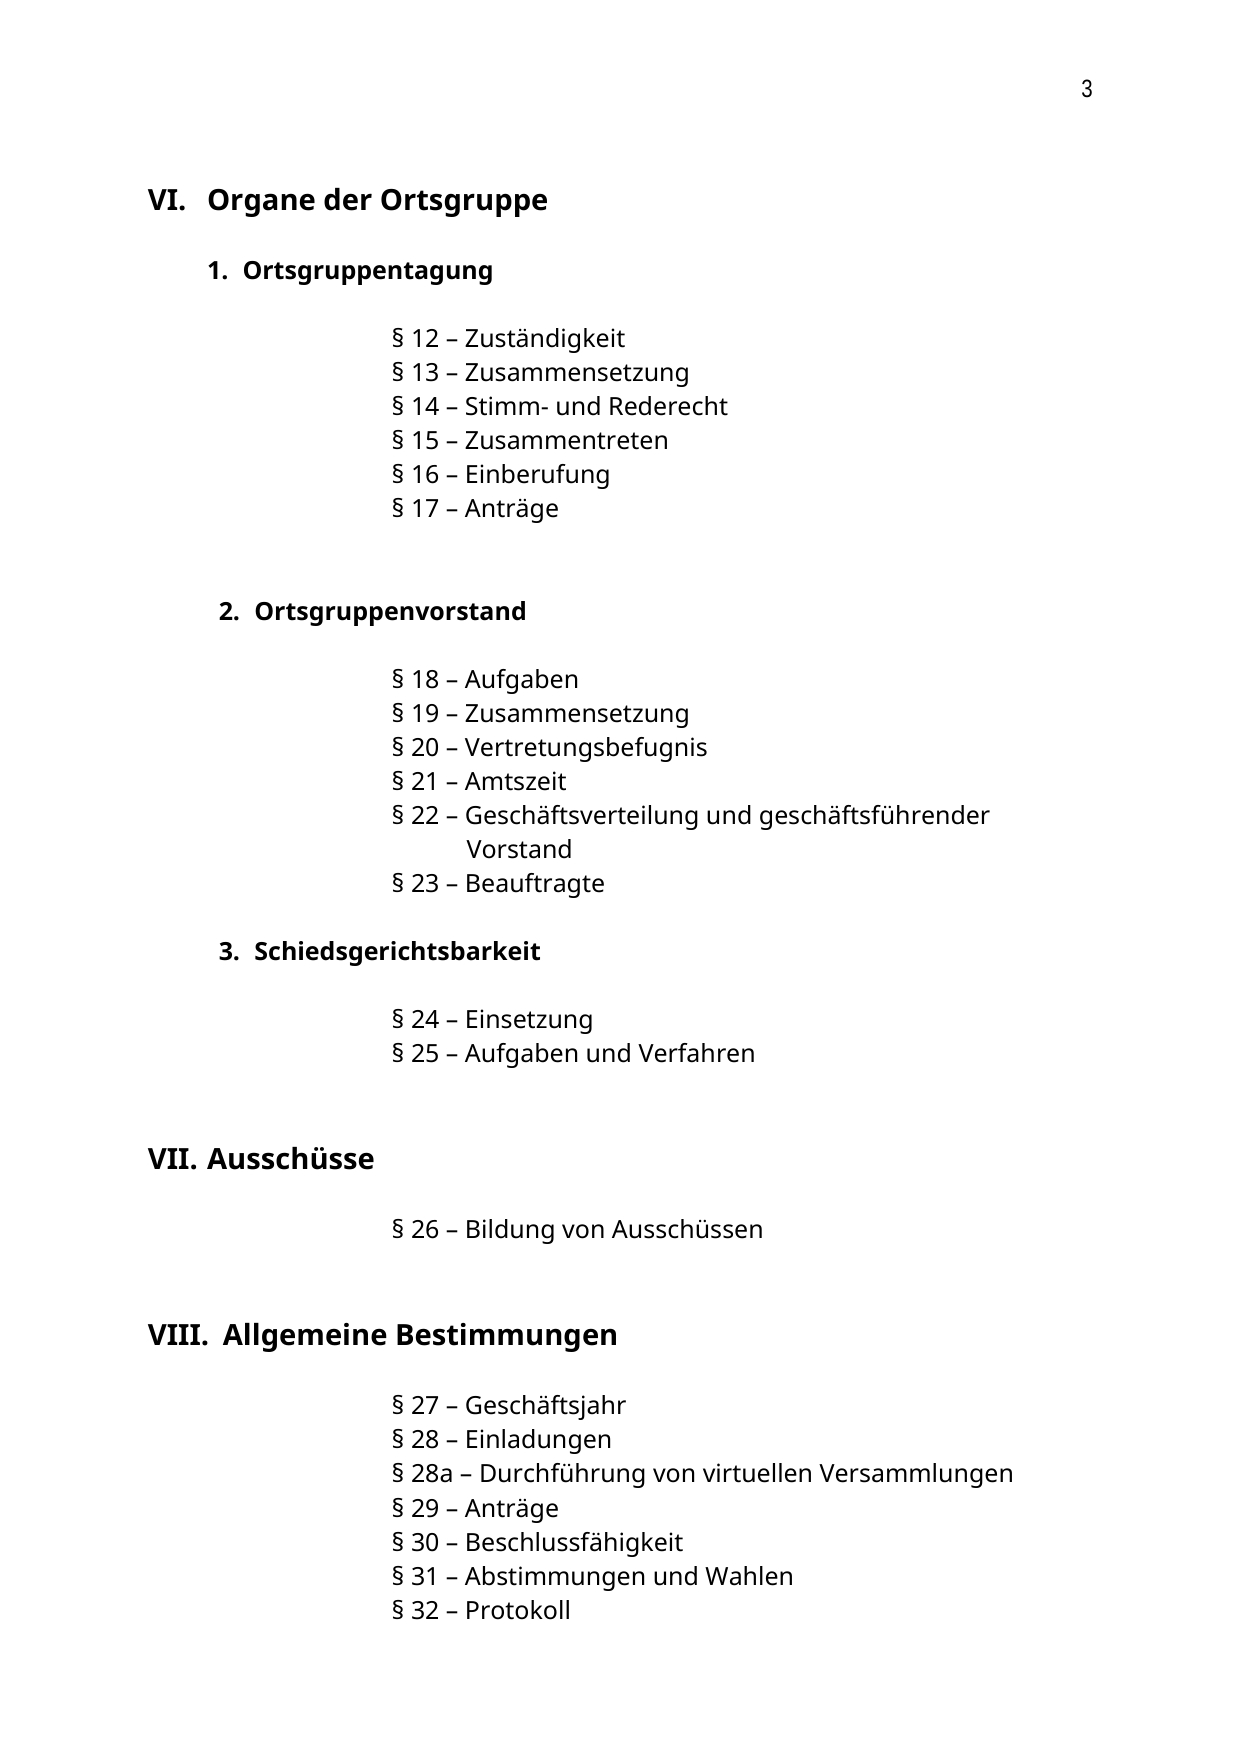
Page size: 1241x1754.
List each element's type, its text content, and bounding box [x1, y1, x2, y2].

text § 22 – Geschäftsverteilung und geschäftsführender Vorstand [391, 798, 1092, 866]
text § 29 – Anträge [391, 1490, 1092, 1524]
text § 17 – Anträge [391, 491, 1092, 525]
subtitle Ausschüsse [148, 1138, 1092, 1178]
list Ortsgruppenvorstand [218, 593, 1092, 627]
text § 23 – Beauftragte [391, 866, 1092, 900]
text § 26 – Bildung von Ausschüssen [391, 1212, 1092, 1246]
text § 13 – Zusammensetzung [391, 355, 1092, 389]
list Ortsgruppentagung [207, 253, 1092, 287]
text § 27 – Geschäftsjahr [391, 1388, 1092, 1422]
text § 25 – Aufgaben und Verfahren [391, 1036, 1092, 1070]
text § 21 – Amtszeit [391, 764, 1092, 798]
text § 30 – Beschlussfähigkeit [391, 1524, 1092, 1558]
text § 31 – Abstimmungen und Wahlen [391, 1558, 1092, 1592]
text § 18 – Aufgaben [391, 661, 1092, 696]
text § 20 – Vertretungsbefugnis [391, 729, 1092, 764]
subtitle Allgemeine Bestimmungen [148, 1314, 1092, 1354]
text § 16 – Einberufung [391, 457, 1092, 491]
list Schiedsgerichtsbarkeit [218, 934, 1092, 968]
text § 14 – Stimm- und Rederecht [391, 389, 1092, 423]
text § 24 – Einsetzung [391, 1002, 1092, 1036]
subtitle Organe der Ortsgruppe [148, 179, 1092, 219]
text § 32 – Protokoll [391, 1592, 1092, 1626]
text § 28 – Einladungen [391, 1422, 1092, 1456]
text § 28a – Durchführung von virtuellen Versammlungen [391, 1456, 1092, 1490]
text § 12 – Zuständigkeit [391, 321, 1092, 355]
text § 19 – Zusammensetzung [391, 696, 1092, 729]
text § 15 – Zusammentreten [391, 423, 1092, 457]
